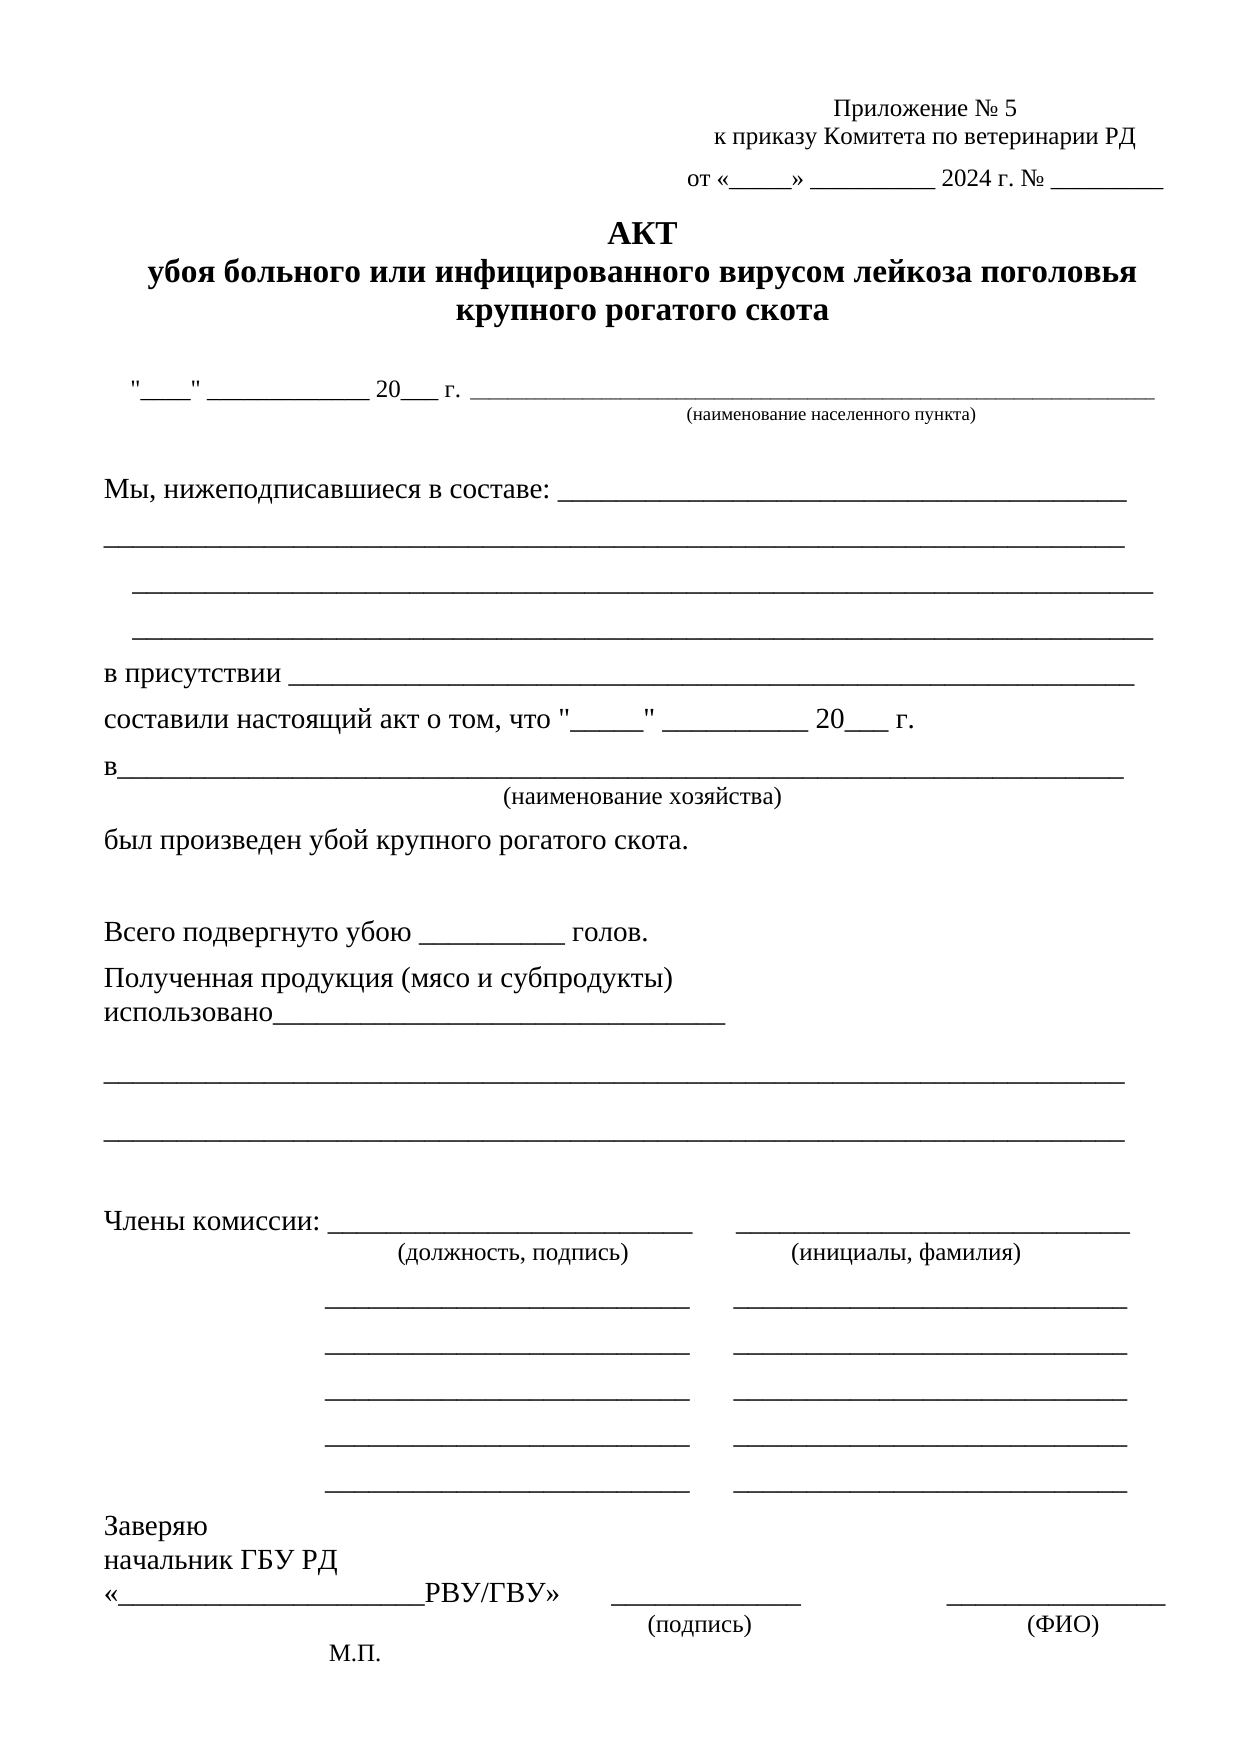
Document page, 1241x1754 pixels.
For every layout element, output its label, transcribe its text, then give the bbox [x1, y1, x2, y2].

text ______________________________________________________________________ [103, 517, 1181, 551]
text ______________________________________________________________________ [103, 1053, 1181, 1086]
text Члены комиссии: _________________________ ___________________________ [103, 1203, 1181, 1237]
text Приложение № 5 [664, 93, 1185, 121]
text Всего подвергнуто убою __________ голов. [103, 914, 1181, 948]
text _________________________ ___________________________ [325, 1416, 1211, 1450]
text ______________________________________________________________________ [103, 1111, 1181, 1145]
text _________________________ ___________________________ [325, 1324, 1211, 1358]
text М.П. [103, 1638, 1211, 1666]
text от «_____» __________ 2024 г. № _________ [664, 163, 1185, 191]
text начальник ГБУ РД [103, 1542, 1211, 1575]
text ______________________________________________________________________ [103, 563, 1181, 597]
text Заверяю [103, 1508, 1211, 1542]
text Мы, нижеподписавшиеся в составе: _______________________________________ [103, 471, 1181, 505]
text был произведен убой крупного рогатого скота. [103, 822, 1181, 856]
text _________________________ ___________________________ [325, 1462, 1211, 1496]
text _________________________ ___________________________ [325, 1278, 1211, 1312]
text (наименование хозяйства) [103, 781, 1181, 810]
text «_____________________РВУ/ГВУ» _____________ _______________ [103, 1575, 1211, 1609]
text в присутствии __________________________________________________________ [103, 656, 1181, 689]
text _________________________ ___________________________ [325, 1370, 1211, 1404]
text составили настоящий акт о том, что "_____" __________ 20___ г. [103, 702, 1181, 735]
text АКТ [103, 213, 1181, 251]
text "____" _____________ 20___ г. _________________________________________________________________________ [103, 374, 1181, 403]
text Полученная продукция (мясо и субпродукты) использовано_______________________________ [103, 961, 1181, 1028]
text (подпись) (ФИО) [103, 1609, 1211, 1638]
text убоя больного или инфицированного вирусом лейкоза поголовья крупного рогатого скота [103, 251, 1181, 328]
text (наименование населенного пункта) [103, 403, 1181, 425]
text (должность, подпись) (инициалы, фамилия) [103, 1237, 1181, 1266]
text к приказу Комитета по ветеринарии РД [664, 121, 1185, 150]
text ______________________________________________________________________ [103, 609, 1181, 643]
text в_____________________________________________________________________ [103, 748, 1181, 781]
